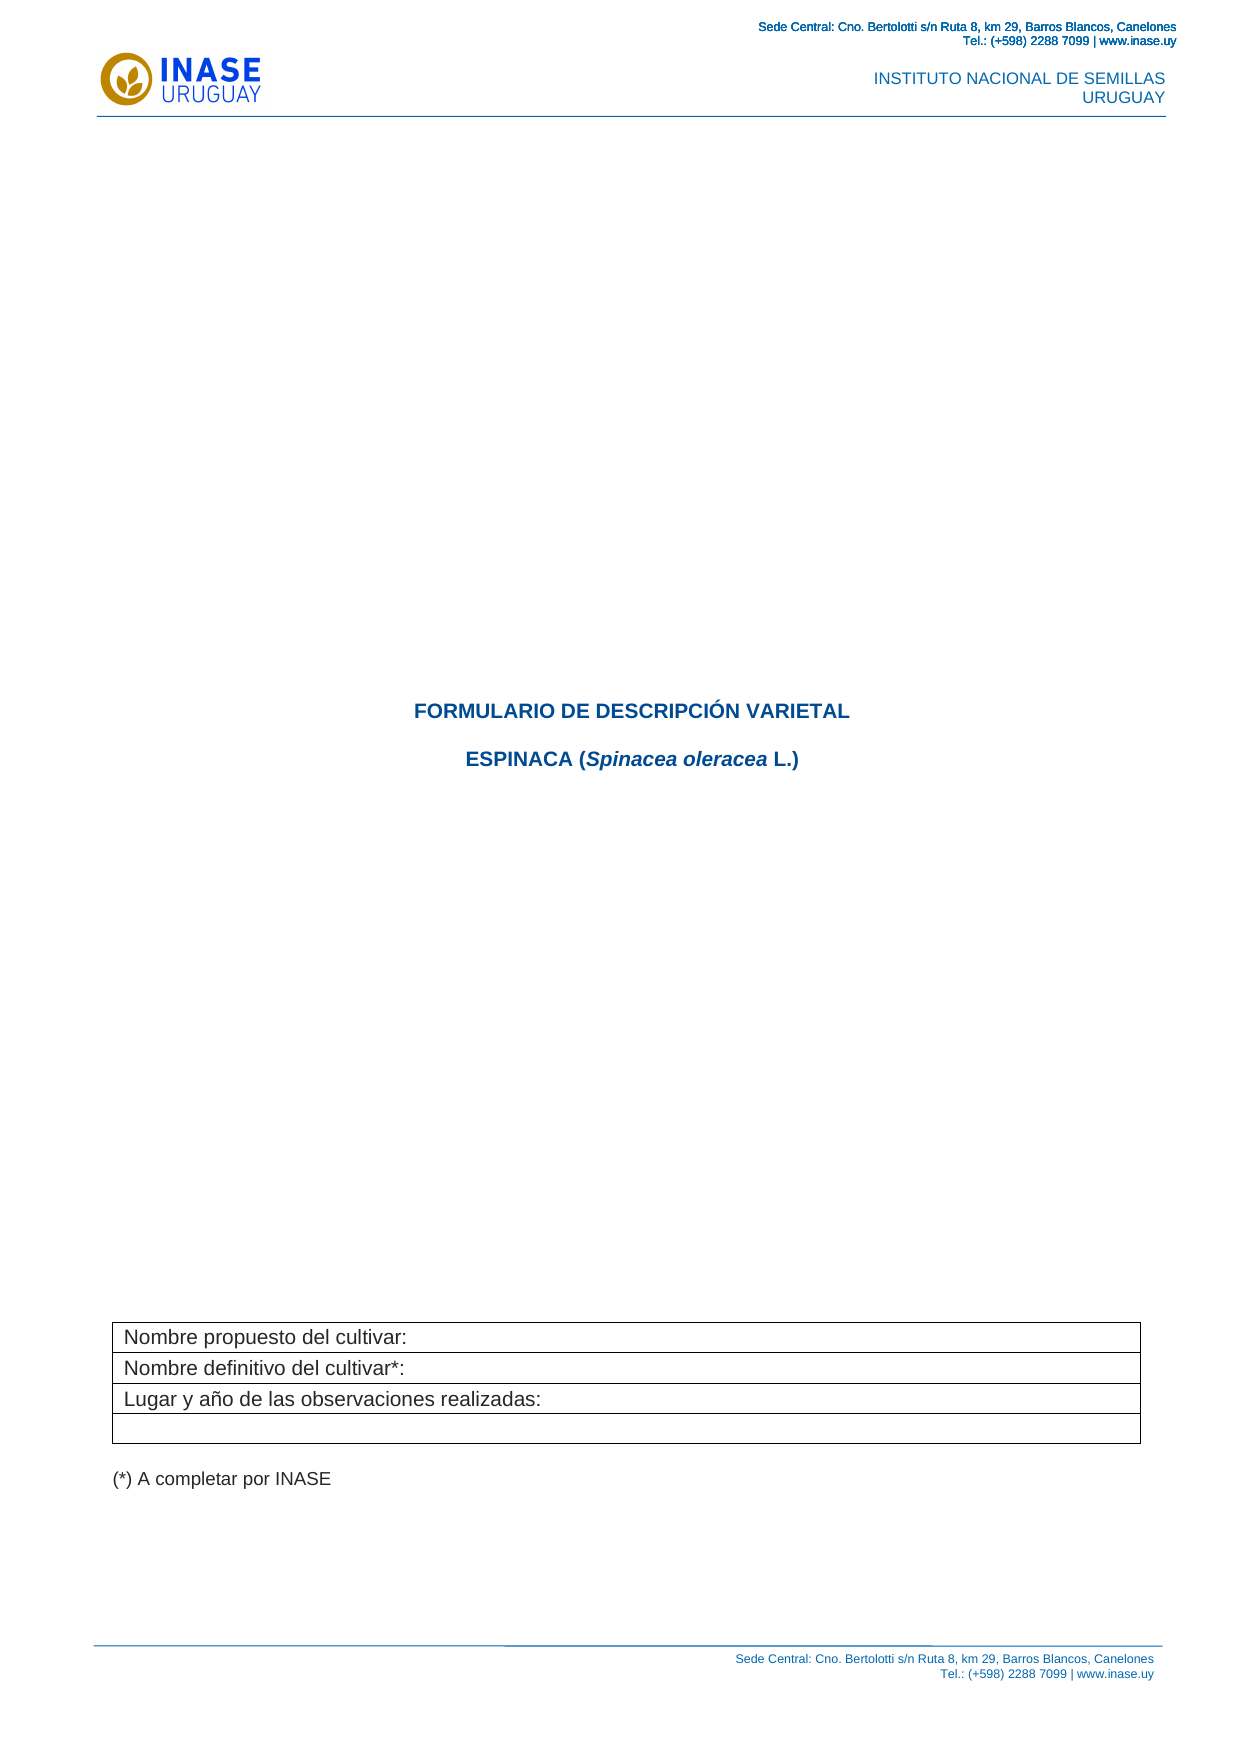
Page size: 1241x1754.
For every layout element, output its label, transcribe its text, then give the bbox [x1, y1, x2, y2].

table_header Nombre propuesto del cultivar: [113, 1323, 1140, 1352]
text FORMULARIO DE DESCRIPCIÓN VARIETAL [112, 699, 1152, 723]
table_cell Nombre definitivo del cultivar*: [113, 1353, 1140, 1383]
text ESPINACA (Spinacea oleracea L.) [112, 747, 1152, 771]
table_cell [113, 1414, 1140, 1443]
text (*) A completar por INASE [112, 1468, 1152, 1489]
table_cell Lugar y año de las observaciones realizadas: [113, 1384, 1140, 1413]
picture [97, 48, 266, 111]
